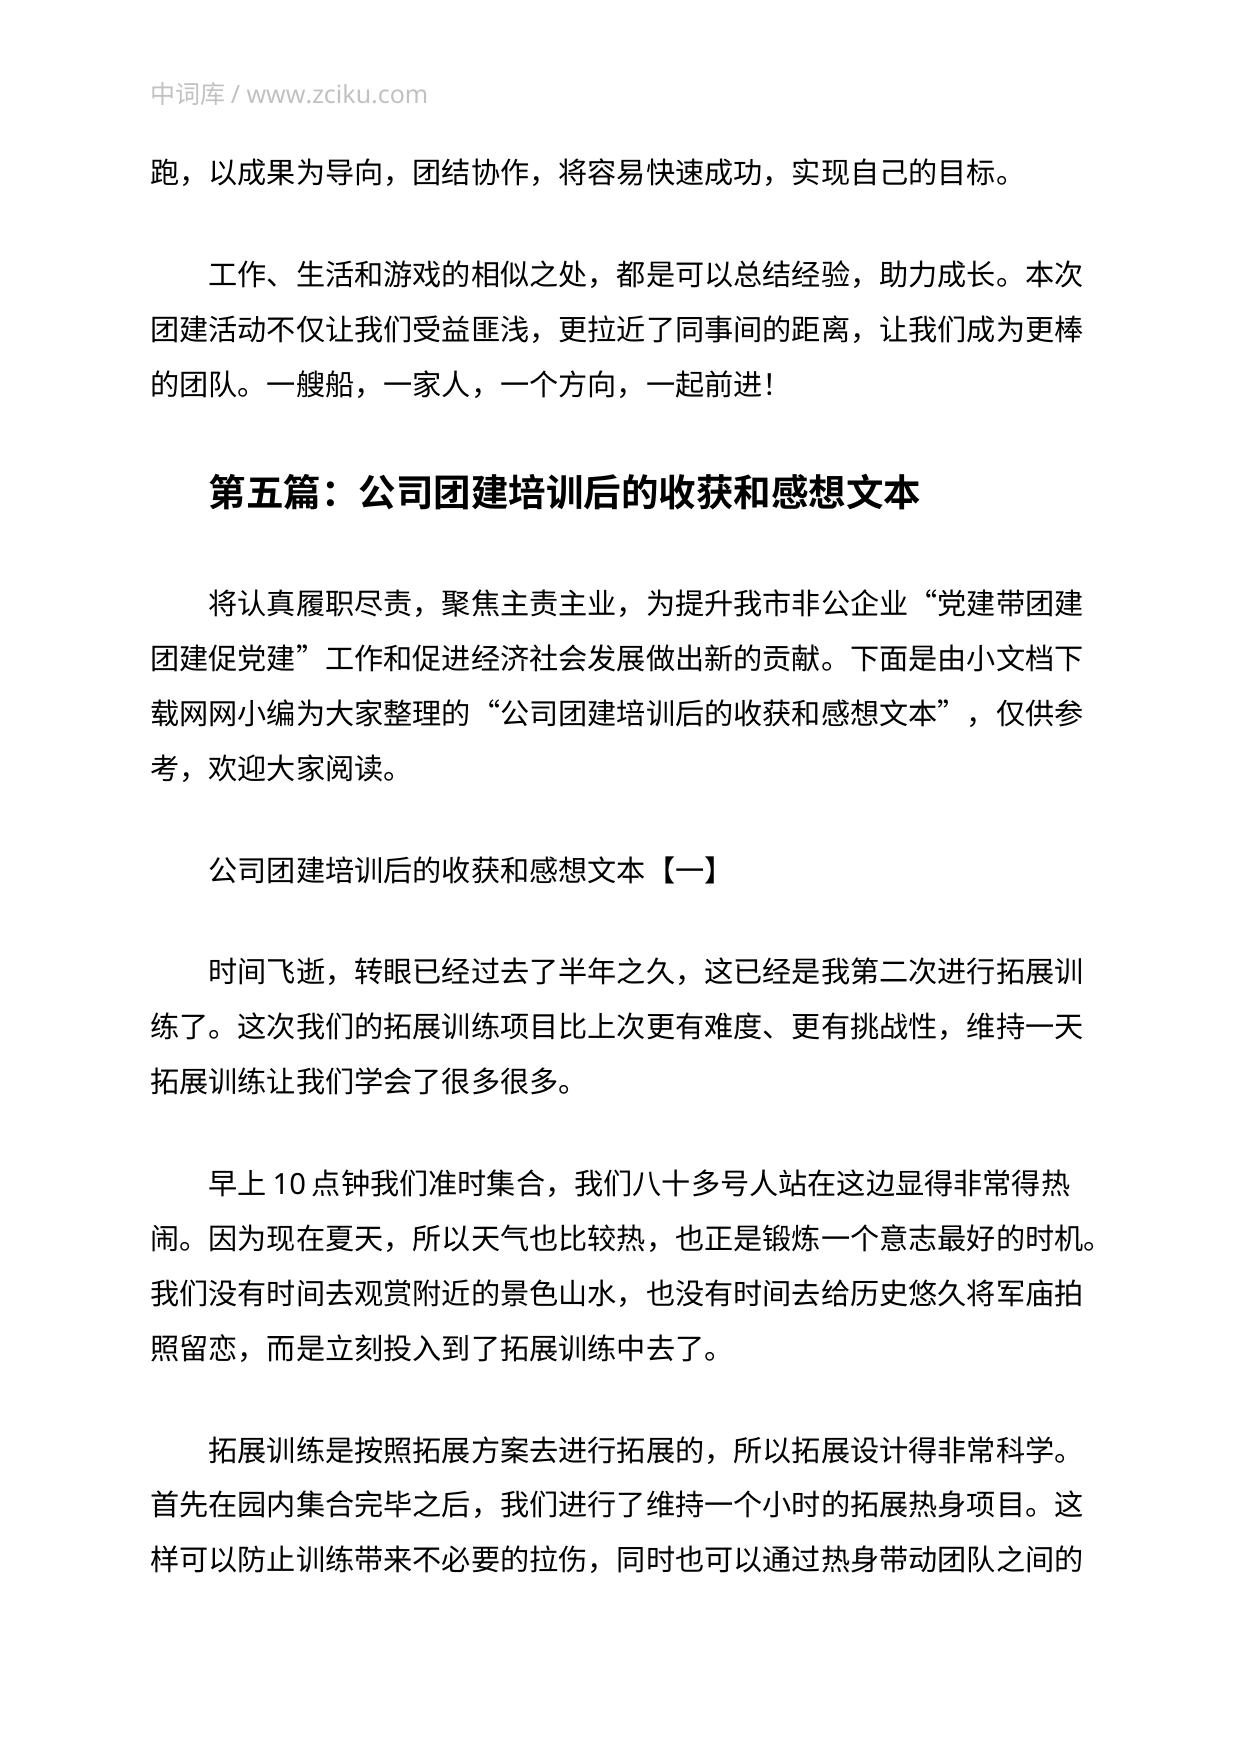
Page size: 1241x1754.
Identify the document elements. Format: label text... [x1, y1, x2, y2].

text 时间飞逝，转眼已经过去了半年之久，这已经是我第二次进行拓展训练了。这次我们的拓展训练项目比上次更有难度、更有挑战性，维持一天拓展训练让我们学会了很多很多。 [150, 949, 1090, 1101]
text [150, 150, 1090, 192]
text 公司团建培训后的收获和感想文本【一】 [150, 847, 1090, 889]
text 将认真履职尽责，聚焦主责主业，为提升我市非公企业“党建带团建 团建促党建”工作和促进经济社会发展做出新的贡献。下面是由小文档下载网网小编为大家整理的“公司团建培训后的收获和感想文本”，仅供参考，欢迎大家阅读。 [150, 581, 1090, 788]
text 第五篇：公司团建培训后的收获和感想文本 [150, 463, 1090, 518]
text 工作、生活和游戏的相似之处，都是可以总结经验，助力成长。本次团建活动不仅让我们受益匪浅，更拉近了同事间的距离，让我们成为更棒的团队。一艘船，一家人，一个方向，一起前进！ [150, 252, 1090, 404]
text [150, 1427, 1090, 1579]
text 早上10点钟我们准时集合，我们八十多号人站在这边显得非常得热闹。因为现在夏天，所以天气也比较热，也正是锻炼一个意志最好的时机。我们没有时间去观赏附近的景色山水，也没有时间去给历史悠久将军庙拍照留恋，而是立刻投入到了拓展训练中去了。 [150, 1161, 1090, 1368]
